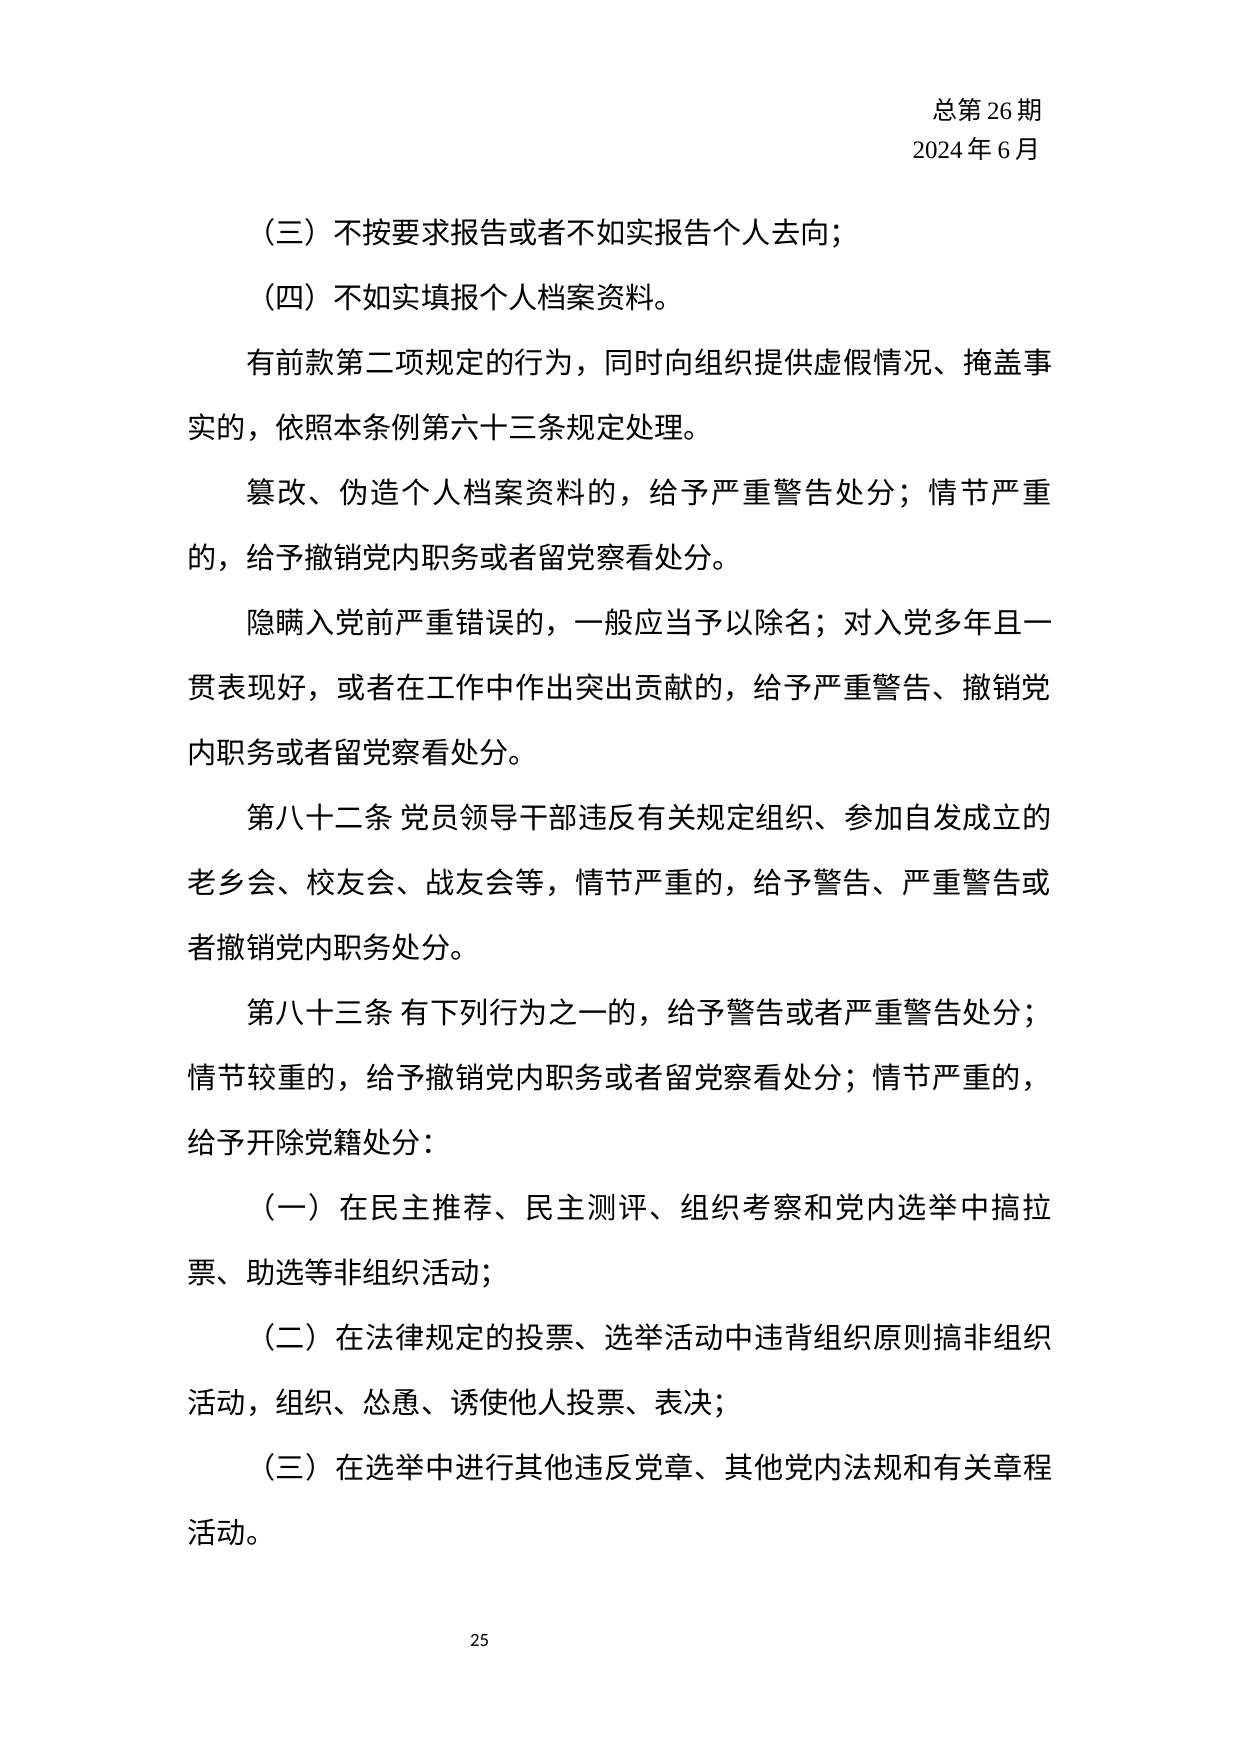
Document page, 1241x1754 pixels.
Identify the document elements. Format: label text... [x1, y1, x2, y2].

text 隐瞒入党前严重错误的，一般应当予以除名；对入党多年且一贯表现好，或者在工作中作出突出贡献的，给予严重警告、撤销党内职务或者留党察看处分。 [187, 588, 1053, 783]
text （一）在民主推荐、民主测评、组织考察和党内选举中搞拉票、助选等非组织活动； [187, 1173, 1053, 1303]
text （二）在法律规定的投票、选举活动中违背组织原则搞非组织活动，组织、怂恿、诱使他人投票、表决； [187, 1303, 1053, 1433]
text （三）不按要求报告或者不如实报告个人去向； [187, 198, 1053, 263]
text （四）不如实填报个人档案资料。 [187, 263, 1053, 328]
text 篡改、伪造个人档案资料的，给予严重警告处分；情节严重的，给予撤销党内职务或者留党察看处分。 [187, 458, 1053, 588]
text 第八十三条 有下列行为之一的，给予警告或者严重警告处分；情节较重的，给予撤销党内职务或者留党察看处分；情节严重的，给予开除党籍处分： [187, 978, 1053, 1173]
text 第八十二条 党员领导干部违反有关规定组织、参加自发成立的老乡会、校友会、战友会等，情节严重的，给予警告、严重警告或者撤销党内职务处分。 [187, 783, 1053, 978]
text （三）在选举中进行其他违反党章、其他党内法规和有关章程活动。 [187, 1433, 1053, 1563]
text 有前款第二项规定的行为，同时向组织提供虚假情况、掩盖事实的，依照本条例第六十三条规定处理。 [187, 328, 1053, 458]
